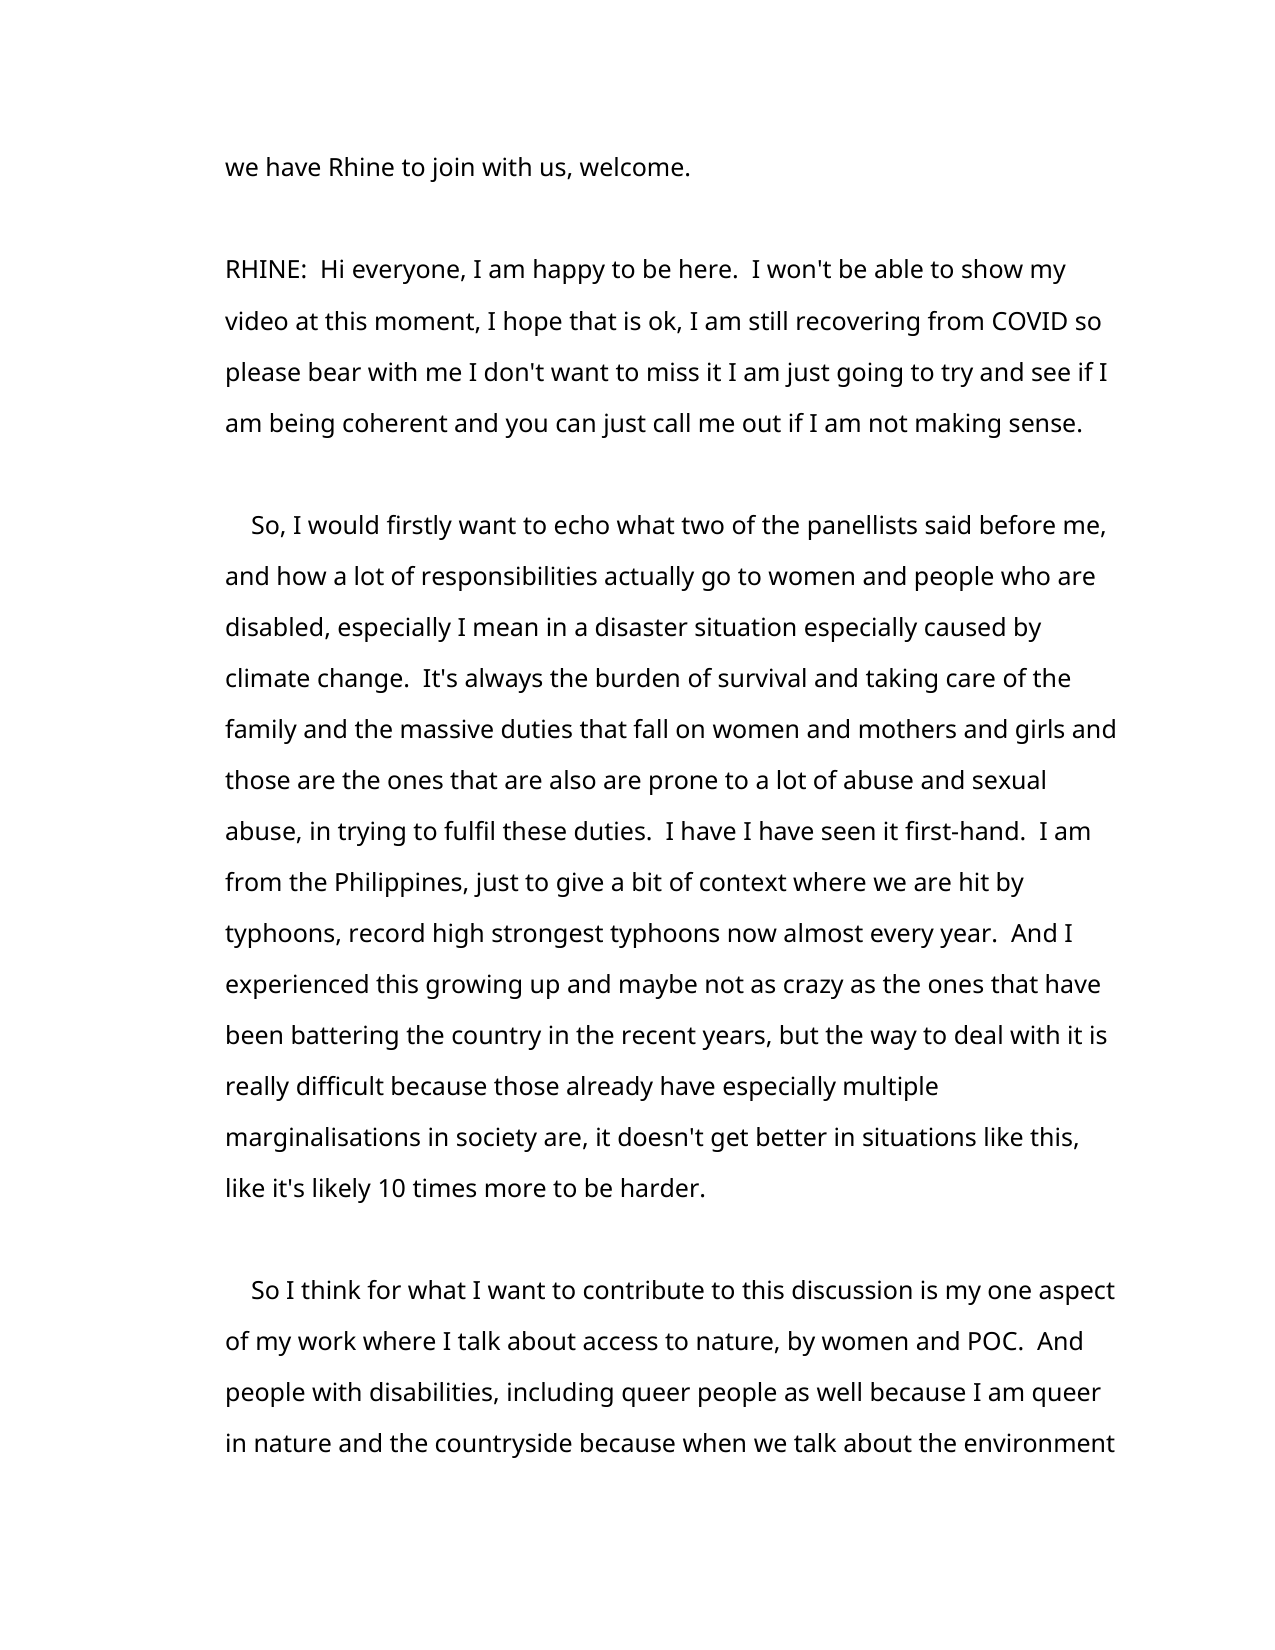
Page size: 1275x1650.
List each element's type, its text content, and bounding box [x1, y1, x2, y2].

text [225, 150, 1125, 184]
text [225, 1273, 1125, 1460]
text RHINE: Hi everyone, I am happy to be here. I won't be able to show my video at this moment, I hope that is ok, I am still recovering from COVID so please bear with me I don't want to miss it I am just going to try and see if I am being coherent and you can just call me out if I am not making sense. [225, 252, 1125, 439]
text So, I would firstly want to echo what two of the panellists said before me, and how a lot of responsibilities actually go to women and people who are disabled, especially I mean in a disaster situation especially caused by climate change. It's always the burden of survival and taking care of the family and the massive duties that fall on women and mothers and girls and those are the ones that are also are prone to a lot of abuse and sexual abuse, in trying to fulfil these duties. I have I have seen it first-hand. I am from the Philippines, just to give a bit of context where we are hit by typhoons, record high strongest typhoons now almost every year. And I experienced this growing up and maybe not as crazy as the ones that have been battering the country in the recent years, but the way to deal with it is really difficult because those already have especially multiple marginalisations in society are, it doesn't get better in situations like this, like it's likely 10 times more to be harder. [225, 507, 1125, 1205]
